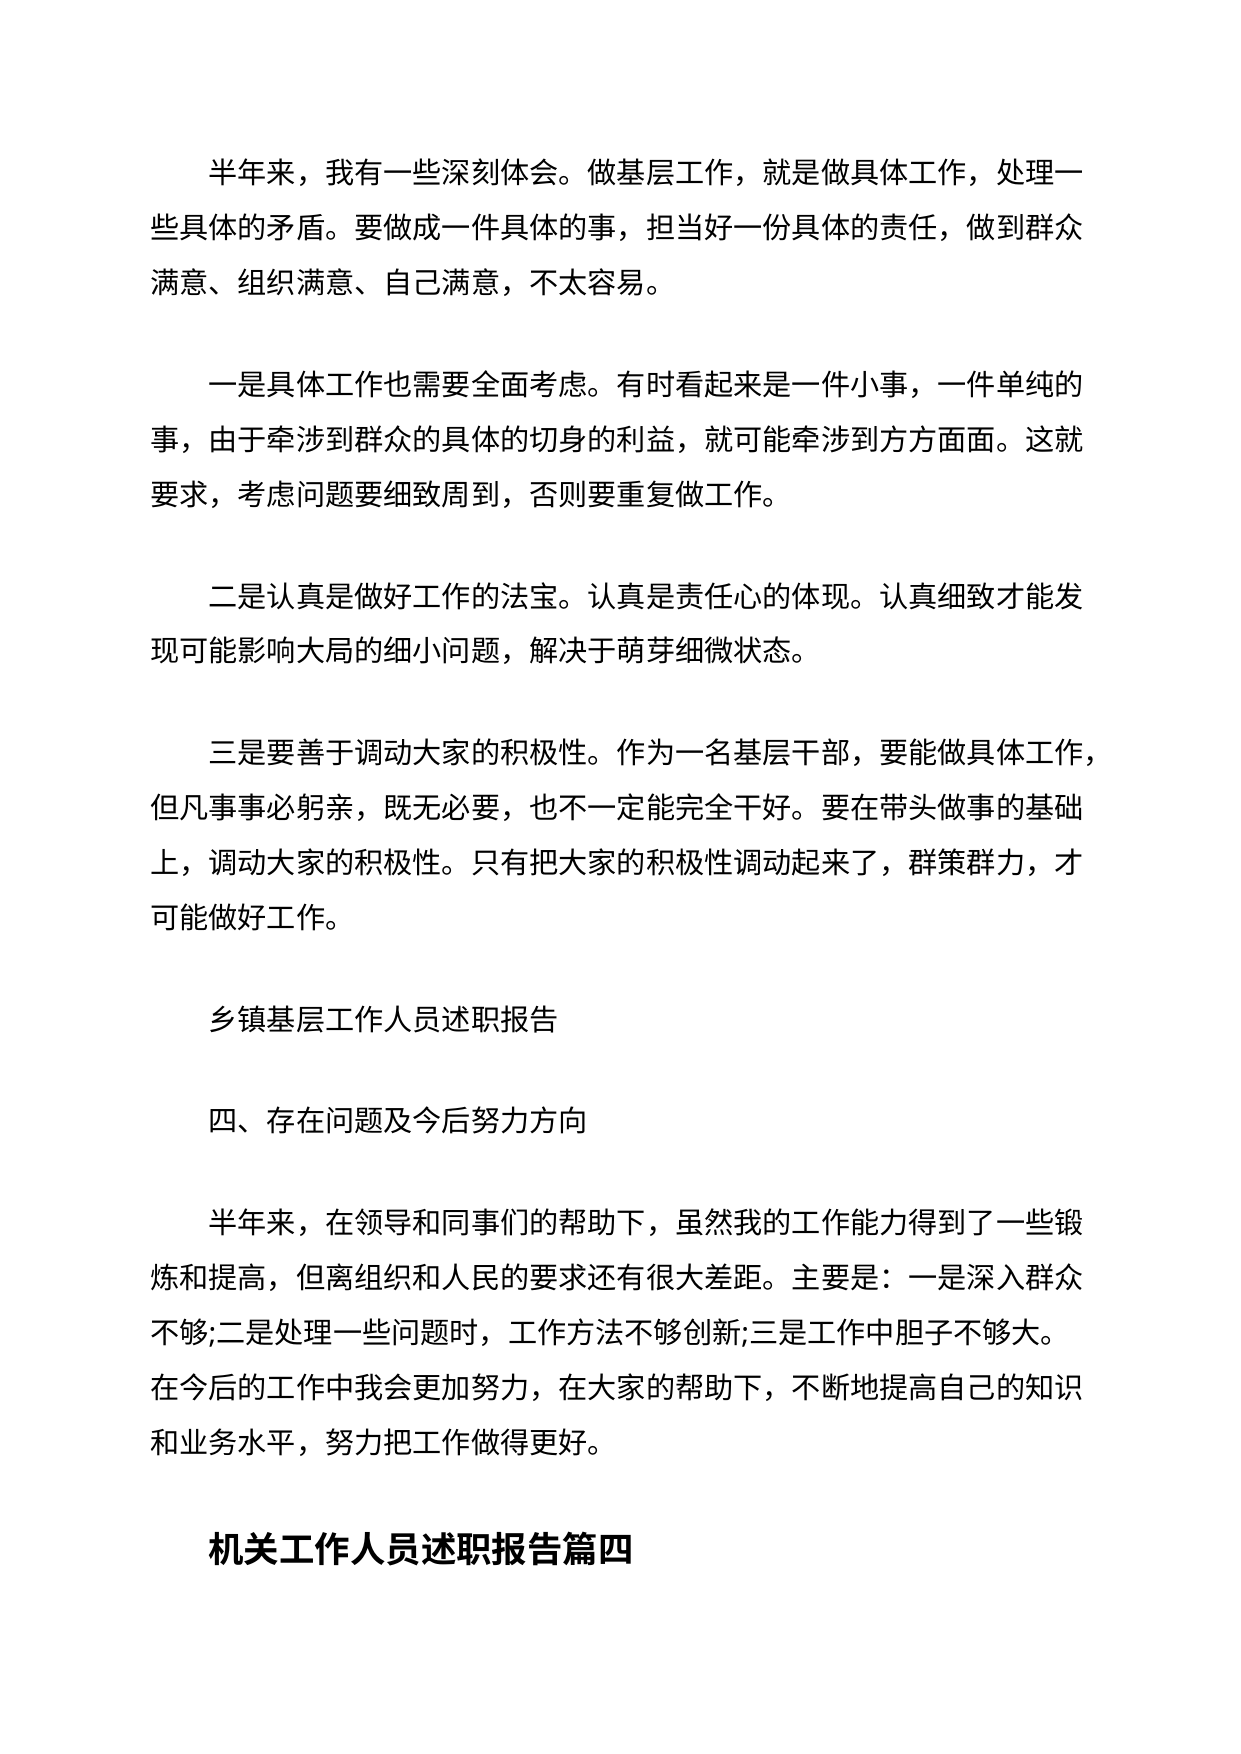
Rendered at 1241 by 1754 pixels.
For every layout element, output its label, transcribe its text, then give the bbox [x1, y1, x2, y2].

text 一是具体工作也需要全面考虑。有时看起来是一件小事，一件单纯的事，由于牵涉到群众的具体的切身的利益，就可能牵涉到方方面面。这就要求，考虑问题要细致周到，否则要重复做工作。 [150, 362, 1090, 514]
text 乡镇基层工作人员述职报告 [150, 996, 1090, 1038]
text 三是要善于调动大家的积极性。作为一名基层干部，要能做具体工作，但凡事事必躬亲，既无必要，也不一定能完全干好。要在带头做事的基础上，调动大家的积极性。只有把大家的积极性调动起来了，群策群力，才可能做好工作。 [150, 730, 1090, 937]
text 机关工作人员述职报告篇四 [150, 1521, 1090, 1572]
text 半年来，在领导和同事们的帮助下，虽然我的工作能力得到了一些锻炼和提高，但离组织和人民的要求还有很大差距。主要是：一是深入群众不够;二是处理一些问题时，工作方法不够创新;三是工作中胆子不够大。在今后的工作中我会更加努力，在大家的帮助下，不断地提高自己的知识和业务水平，努力把工作做得更好。 [150, 1200, 1090, 1462]
text 半年来，我有一些深刻体会。做基层工作，就是做具体工作，处理一些具体的矛盾。要做成一件具体的事，担当好一份具体的责任，做到群众满意、组织满意、自己满意，不太容易。 [150, 150, 1090, 302]
text 四、存在问题及今后努力方向 [150, 1098, 1090, 1140]
text 二是认真是做好工作的法宝。认真是责任心的体现。认真细致才能发现可能影响大局的细小问题，解决于萌芽细微状态。 [150, 573, 1090, 670]
